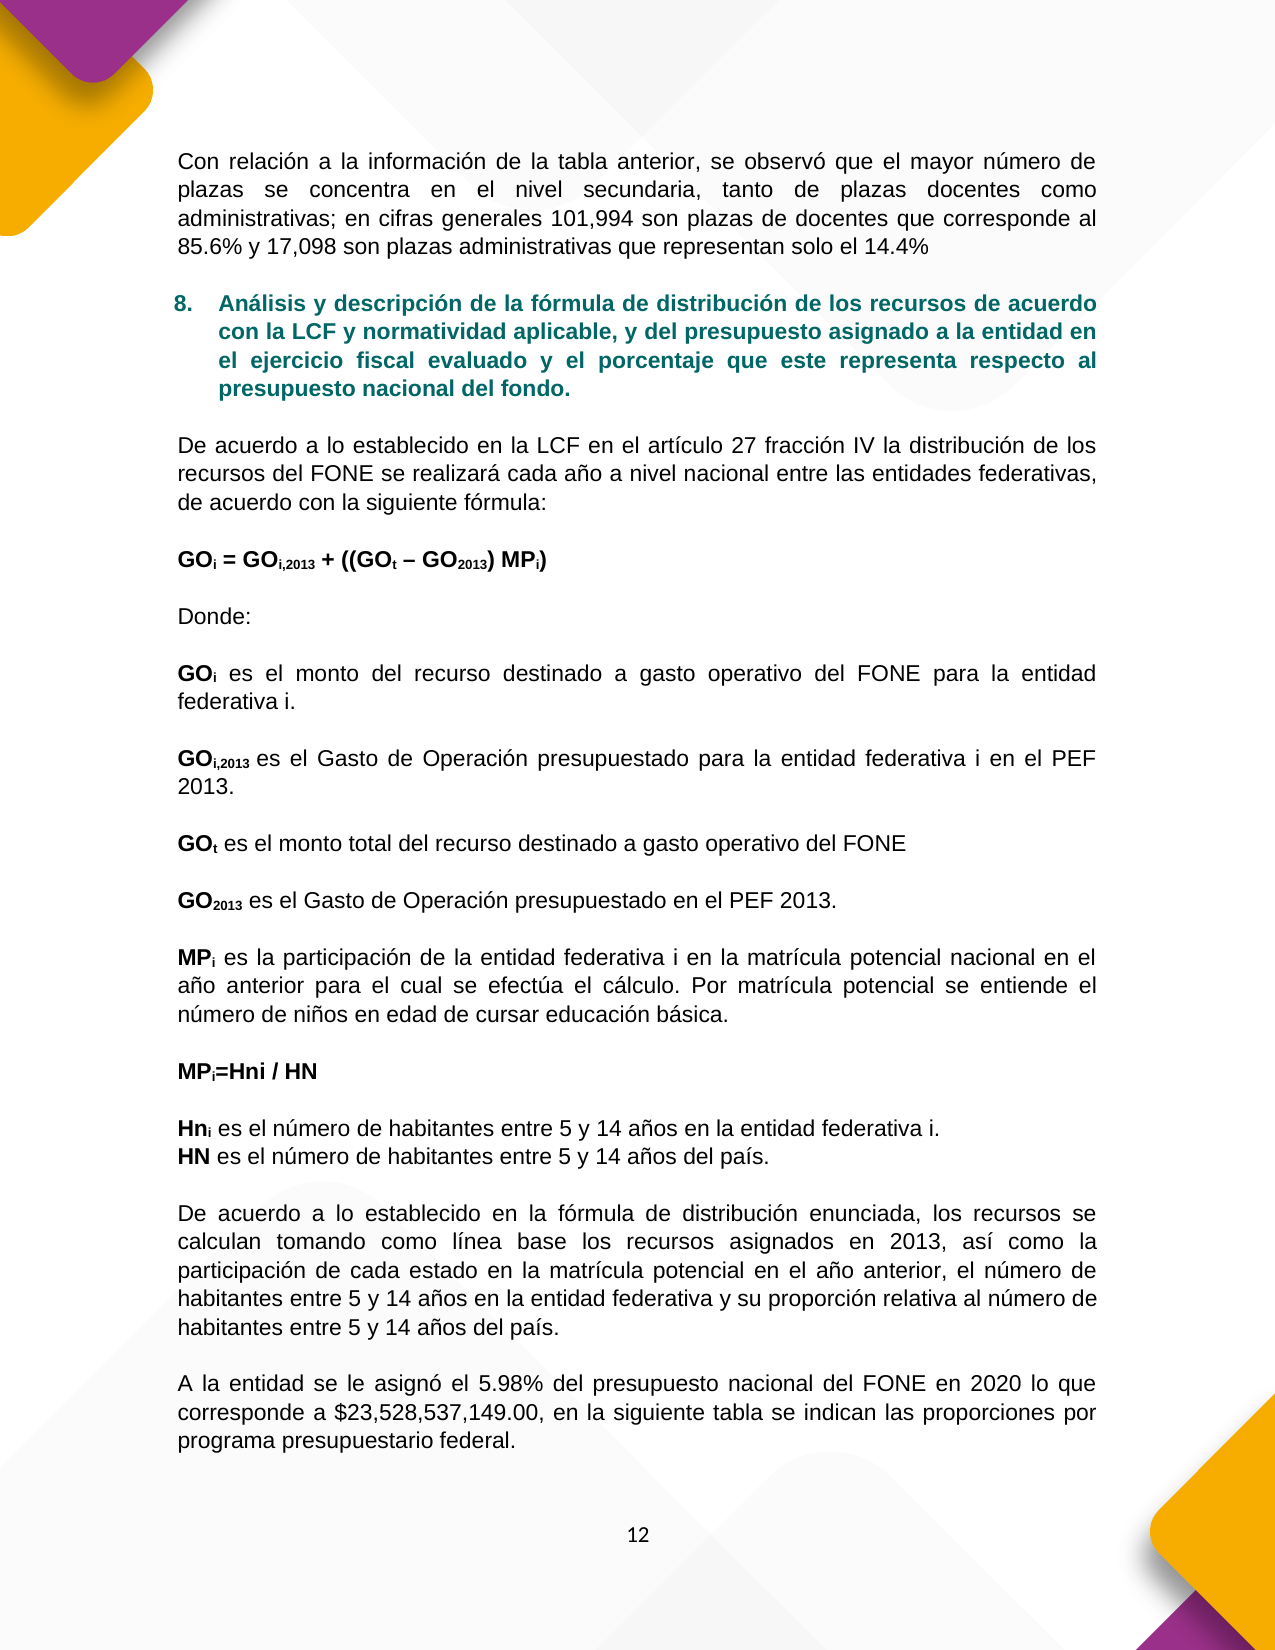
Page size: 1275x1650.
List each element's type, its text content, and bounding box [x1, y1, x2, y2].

list Donde: [177, 603, 1098, 629]
list Con relación a la información de la tabla anterior, se observó que el mayor número de plazas se concentra en el nivel secundaria, tanto de plazas docentes como administrativas; en cifras generales 101,994 son plazas de docentes que corresponde al 85.6% y 17,098 son plazas administrativas que representan solo el 14.4% [177, 148, 1098, 259]
list De acuerdo a lo establecido en la LCF en el artículo 27 fracción IV la distribución de los recursos del FONE se realizará cada año a nivel nacional entre las entidades federativas, de acuerdo con la siguiente fórmula: [177, 432, 1098, 515]
list Hni es el número de habitantes entre 5 y 14 años en la entidad federativa i. [177, 1114, 1098, 1141]
list GOi = GOi,2013 + ((GOt – GO2013) MPi) [177, 546, 1098, 572]
list GOi es el monto del recurso destinado a gasto operativo del FONE para la entidad federativa i. [177, 659, 1098, 714]
list A la entidad se le asignó el 5.98% del presupuesto nacional del FONE en 2020 lo que corresponde a $23,528,537,149.00, en la siguiente tabla se indican las proporciones por programa presupuestario federal. [177, 1370, 1098, 1454]
list GOi,2013 es el Gasto de Operación presupuestado para la entidad federativa i en el PEF 2013. [177, 745, 1098, 799]
list GOt es el monto total del recurso destinado a gasto operativo del FONE [177, 830, 1098, 856]
list Análisis y descripción de la fórmula de distribución de los recursos de acuerdo con la LCF y normatividad aplicable, y del presupuesto asignado a la entidad en el ejercicio fiscal evaluado y el porcentaje que este representa respecto al presupuesto nacional del fondo. [174, 290, 1098, 401]
list De acuerdo a lo establecido en la fórmula de distribución enunciada, los recursos se calculan tomando como línea base los recursos asignados en 2013, así como la participación de cada estado en la matrícula potencial en el año anterior, el número de habitantes entre 5 y 14 años en la entidad federativa y su proporción relativa al número de habitantes entre 5 y 14 años del país. [177, 1200, 1098, 1340]
picture [0, 0, 1275, 1650]
list HN es el número de habitantes entre 5 y 14 años del país. [177, 1143, 1098, 1169]
list MPi es la participación de la entidad federativa i en la matrícula potencial nacional en el año anterior para el cual se efectúa el cálculo. Por matrícula potencial se entiende el número de niños en edad de cursar educación básica. [177, 944, 1098, 1027]
list MPi=Hni / HN [177, 1058, 1098, 1084]
list GO2013 es el Gasto de Operación presupuestado en el PEF 2013. [177, 887, 1098, 913]
